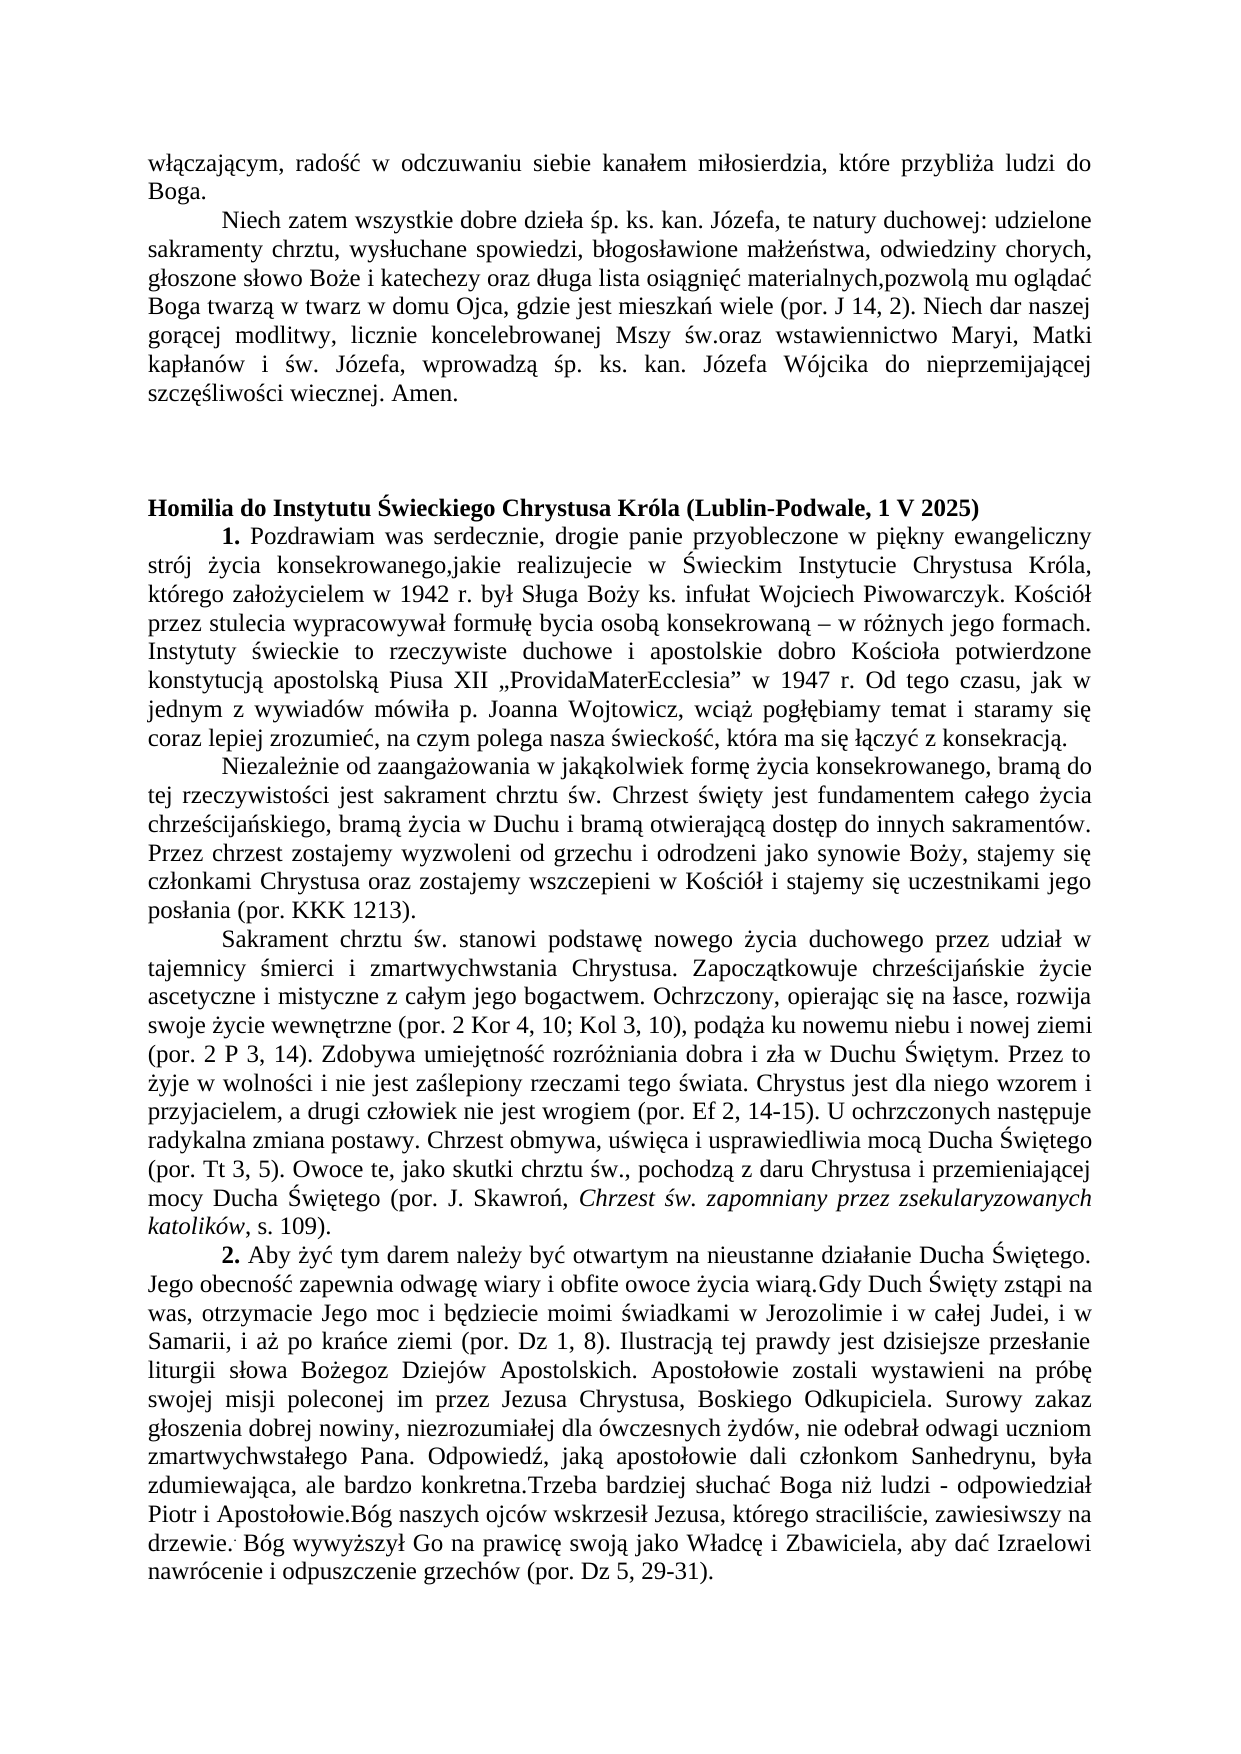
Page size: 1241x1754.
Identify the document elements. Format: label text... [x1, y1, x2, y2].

text Homilia do Instytutu Świeckiego Chrystusa Króla (Lublin-Podwale, 1 V 2025) [148, 493, 1093, 521]
text Niezależnie od zaangażowania w jakąkolwiek formę życia konsekrowanego, bramą do tej rzeczywistości jest sakrament chrztu św. Chrzest święty jest fundamentem całego życia chrześcijańskiego, bramą życia w Duchu i bramą otwierającą dostęp do innych sakramentów. Przez chrzest zostajemy wyzwoleni od grzechu i odrodzeni jako synowie Boży, stajemy się członkami Chrystusa oraz zostajemy wszczepieni w Kościół i stajemy się uczestnikami jego posłania (por. KKK 1213). [148, 751, 1093, 924]
text 1. Pozdrawiam was serdecznie, drogie panie przyobleczone w piękny ewangeliczny strój życia konsekrowanego,jakie realizujecie w Świeckim Instytucie Chrystusa Króla, którego założycielem w 1942 r. był Sługa Boży ks. infułat Wojciech Piwowarczyk. Kościół przez stulecia wypracowywał formułę bycia osobą konsekrowaną – w różnych jego formach. Instytuty świeckie to rzeczywiste duchowe i apostolskie dobro Kościoła potwierdzone konstytucją apostolską Piusa XII „ProvidaMaterEcclesia” w 1947 r. Od tego czasu, jak w jednym z wywiadów mówiła p. Joanna Wojtowicz, wciąż pogłębiamy temat i staramy się coraz lepiej zrozumieć, na czym polega nasza świeckość, która ma się łączyć z konsekracją. [148, 521, 1093, 751]
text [148, 148, 1093, 205]
text Niech zatem wszystkie dobre dzieła śp. ks. kan. Józefa, te natury duchowej: udzielone sakramenty chrztu, wysłuchane spowiedzi, błogosławione małżeństwa, odwiedziny chorych, głoszone słowo Boże i katechezy oraz długa lista osiągnięć materialnych,pozwolą mu oglądać Boga twarzą w twarz w domu Ojca, gdzie jest mieszkań wiele (por. J 14, 2). Niech dar naszej gorącej modlitwy, licznie koncelebrowanej Mszy św.oraz wstawiennictwo Maryi, Matki kapłanów i św. Józefa, wprowadzą śp. ks. kan. Józefa Wójcika do nieprzemijającej szczęśliwości wiecznej. Amen. [148, 205, 1093, 406]
text 2. Aby żyć tym darem należy być otwartym na nieustanne działanie Ducha Świętego. Jego obecność zapewnia odwagę wiary i obfite owoce życia wiarą.Gdy Duch Święty zstąpi na was, otrzymacie Jego moc i będziecie moimi świadkami w Jerozolimie i w całej Judei, i w Samarii, i aż po krańce ziemi (por. Dz 1, 8). Ilustracją tej prawdy jest dzisiejsze przesłanie liturgii słowa Bożegoz Dziejów Apostolskich. Apostołowie zostali wystawieni na próbę swojej misji poleconej im przez Jezusa Chrystusa, Boskiego Odkupiciela. Surowy zakaz głoszenia dobrej nowiny, niezrozumiałej dla ówczesnych żydów, nie odebrał odwagi uczniom zmartwychwstałego Pana. Odpowiedź, jaką apostołowie dali członkom Sanhedrynu, była zdumiewająca, ale bardzo konkretna.Trzeba bardziej słuchać Boga niż ludzi - odpowiedział Piotr i Apostołowie.Bóg naszych ojców wskrzesił Jezusa, którego straciliście, zawiesiwszy na drzewie.. Bóg wywyższył Go na prawicę swoją jako Władcę i Zbawiciela, aby dać Izraelowi nawrócenie i odpuszczenie grzechów (por. Dz 5, 29-31). [148, 1240, 1093, 1585]
text Sakrament chrztu św. stanowi podstawę nowego życia duchowego przez udział w tajemnicy śmierci i zmartwychwstania Chrystusa. Zapoczątkowuje chrześcijańskie życie ascetyczne i mistyczne z całym jego bogactwem. Ochrzczony, opierając się na łasce, rozwija swoje życie wewnętrzne (por. 2 Kor 4, 10; Kol 3, 10), podąża ku nowemu niebu i nowej ziemi (por. 2 P 3, 14). Zdobywa umiejętność rozróżniania dobra i zła w Duchu Świętym. Przez to żyje w wolności i nie jest zaślepiony rzeczami tego świata. Chrystus jest dla niego wzorem i przyjacielem, a drugi człowiek nie jest wrogiem (por. Ef 2, 14-15). U ochrzczonych następuje radykalna zmiana postawy. Chrzest obmywa, uświęca i usprawiedliwia mocą Ducha Świętego (por. Tt 3, 5). Owoce te, jako skutki chrztu św., pochodzą z daru Chrystusa i przemieniającej mocy Ducha Świętego (por. J. Skawroń, Chrzest św. zapomniany przez zsekularyzowanych katolików, s. 109). [148, 924, 1093, 1240]
